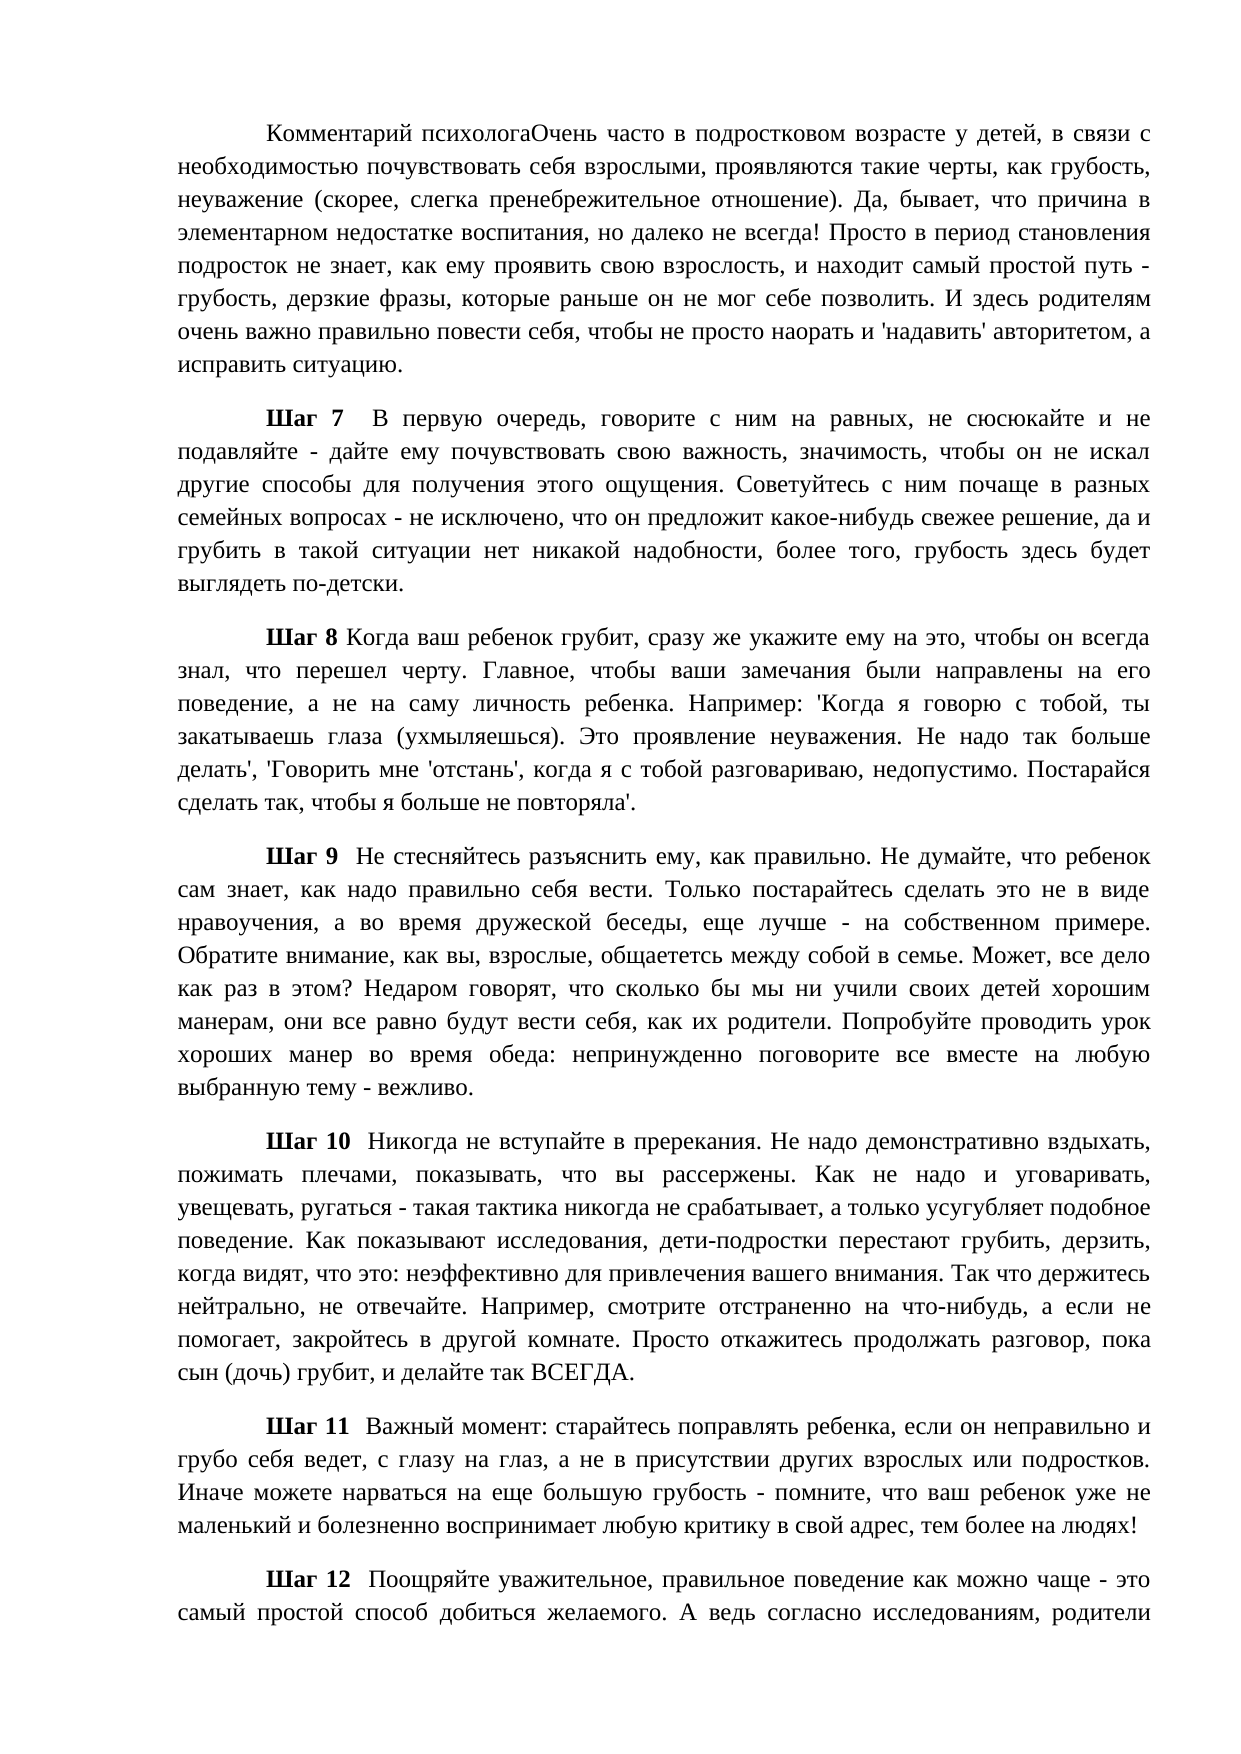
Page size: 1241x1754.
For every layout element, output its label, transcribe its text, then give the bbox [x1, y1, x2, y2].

text Комментарий психологаОчень часто в подростковом возрасте у детей, в связи с необходимостью почувствовать себя взрослыми, проявляются такие черты, как грубость, неуважение (скорее, слегка пренебрежительное отношение). Да, бывает, что причина в элементарном недостатке воспитания, но далеко не всегда! Просто в период становления подросток не знает, как ему проявить свою взрослость, и находит самый простой путь - грубость, дерзкие фразы, которые раньше он не мог себе позволить. И здесь родителям очень важно правильно повести себя, чтобы не просто наорать и 'надавить' авторитетом, а исправить ситуацию. [177, 118, 1152, 378]
text Шаг 8 Когда ваш ребенок грубит, сразу же укажите ему на это, чтобы он всегда знал, что перешел черту. Главное, чтобы ваши замечания были направлены на его поведение, а не на саму личность ребенка. Например: 'Когда я говорю с тобой, ты закатываешь глаза (ухмыляешься). Это проявление неуважения. Не надо так больше делать', 'Говорить мне 'отстань', когда я с тобой разговариваю, недопустимо. Постарайся сделать так, чтобы я больше не повторяла'. [177, 622, 1152, 816]
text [177, 1564, 1152, 1626]
text Шаг 10 Никогда не вступайте в пререкания. Не надо демонстративно вздыхать, пожимать плечами, показывать, что вы рассержены. Как не надо и уговаривать, увещевать, ругаться - такая тактика никогда не срабатывает, а только усугубляет подобное поведение. Как показывают исследования, дети-подростки перестают грубить, дерзить, когда видят, что это: неэффективно для привлечения вашего внимания. Так что держитесь нейтрально, не отвечайте. Например, смотрите отстраненно на что-нибудь, а если не помогает, закройтесь в другой комнате. Просто откажитесь продолжать разговор, пока сын (дочь) грубит, и делайте так ВСЕГДА. [177, 1126, 1152, 1386]
text Шаг 9 Не стесняйтесь разъяснить ему, как правильно. Не думайте, что ребенок сам знает, как надо правильно себя вести. Только постарайтесь сделать это не в виде нравоучения, а во время дружеской беседы, еще лучше - на собственном примере. Обратите внимание, как вы, взрослые, общаететсь между собой в семье. Может, все дело как раз в этом? Недаром говорят, что сколько бы мы ни учили своих детей хорошим манерам, они все равно будут вести себя, как их родители. Попробуйте проводить урок хороших манер во время обеда: непринужденно поговорите все вместе на любую выбранную тему - вежливо. [177, 841, 1152, 1101]
text Шаг 11 Важный момент: старайтесь поправлять ребенка, если он неправильно и грубо себя ведет, с глазу на глаз, а не в присутствии других взрослых или подростков. Иначе можете нарваться на еще большую грубость - помните, что ваш ребенок уже не маленький и болезненно воспринимает любую критику в свой адрес, тем более на людях! [177, 1411, 1152, 1539]
text Шаг 7 В первую очередь, говорите с ним на равных, не сюсюкайте и не подавляйте - дайте ему почувствовать свою важность, значимость, чтобы он не искал другие способы для получения этого ощущения. Советуйтесь с ним почаще в разных семейных вопросах - не исключено, что он предложит какое-нибудь свежее решение, да и грубить в такой ситуации нет никакой надобности, более того, грубость здесь будет выглядеть по-детски. [177, 403, 1152, 597]
